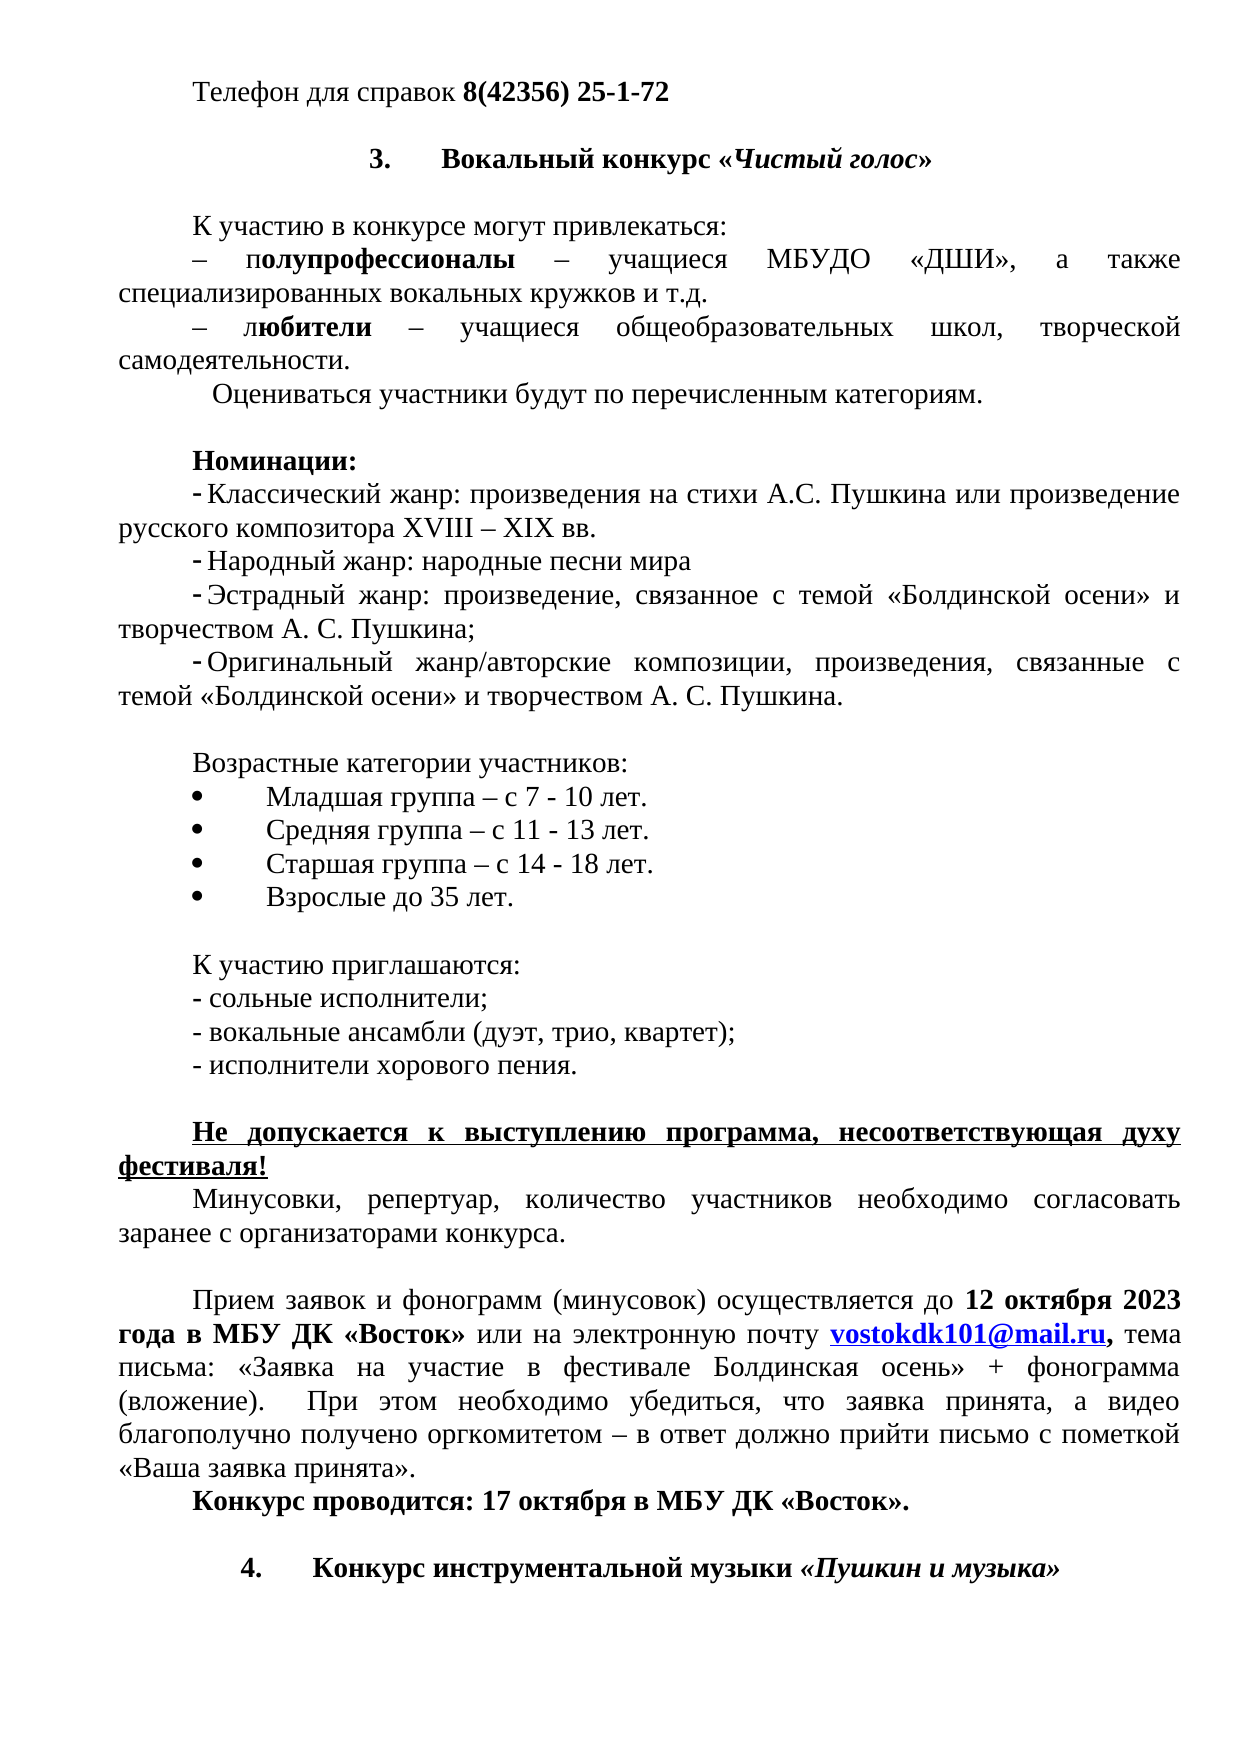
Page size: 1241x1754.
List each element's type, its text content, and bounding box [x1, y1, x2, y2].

text – полупрофессионалы – учащиеся МБУДО «ДШИ», а также специализированных вокальных кружков и т.д. [118, 242, 1181, 309]
list Старшая группа – с 14 - 18 лет. [192, 846, 1181, 879]
text - сольные исполнители; [118, 980, 1181, 1014]
list Оцениваться участники будут по перечисленным категориям. [212, 376, 1181, 409]
list Оригинальный жанр/авторские композиции, произведения, связанные с темой «Болдинской осени» и творчеством А. С. Пушкина. [118, 644, 1181, 712]
list Средняя группа – с 11 - 13 лет. [192, 812, 1181, 846]
list Взрослые до 35 лет. [192, 879, 1181, 913]
list Классический жанр: произведения на стихи А.С. Пушкина или произведение русского композитора XVIII – XIX вв. [118, 476, 1181, 543]
text Конкурс проводится: 17 октября в МБУ ДК «Восток». [118, 1483, 1181, 1517]
text К участию приглашаются: [118, 947, 1181, 980]
text Номинации: [118, 443, 1181, 476]
text Минусовки, репертуар, количество участников необходимо согласовать заранее с организаторами конкурса. [118, 1182, 1181, 1249]
list Народный жанр: народные песни мира [118, 543, 1181, 577]
text - исполнители хорового пения. [118, 1047, 1181, 1081]
text Возрастные категории участников: [118, 745, 1181, 779]
text К участию в конкурсе могут привлекаться: [118, 208, 1181, 242]
text Не допускается к выступлению программа, несоответствующая духу фестиваля! [118, 1114, 1181, 1182]
text - вокальные ансамбли (дуэт, трио, квартет); [118, 1014, 1181, 1047]
text – любители – учащиеся общеобразовательных школ, творческой самодеятельности. [118, 309, 1181, 376]
list Эстрадный жанр: произведение, связанное с темой «Болдинской осени» и творчеством А. С. Пушкина; [118, 577, 1181, 644]
text Прием заявок и фонограмм (минусовок) осуществляется до 12 октября 2023 года в МБУ ДК «Восток» или на электронную почту vostokdk101@mail.ru, тема письма: «Заявка на участие в фестивале Болдинская осень» + фонограмма (вложение). При этом необходимо убедиться, что заявка принята, а видео благополучно получено оргкомитетом – в ответ должно прийти письмо с пометкой «Ваша заявка принята». [118, 1282, 1181, 1483]
list Младшая группа – с 7 - 10 лет. [192, 779, 1181, 812]
list Конкурс инструментальной музыки «Пушкин и музыка» [118, 1551, 1181, 1584]
text Телефон для справок 8(42356) 25-1-72 [118, 74, 1181, 107]
list Вокальный конкурс «Чистый голос» [118, 141, 1181, 174]
